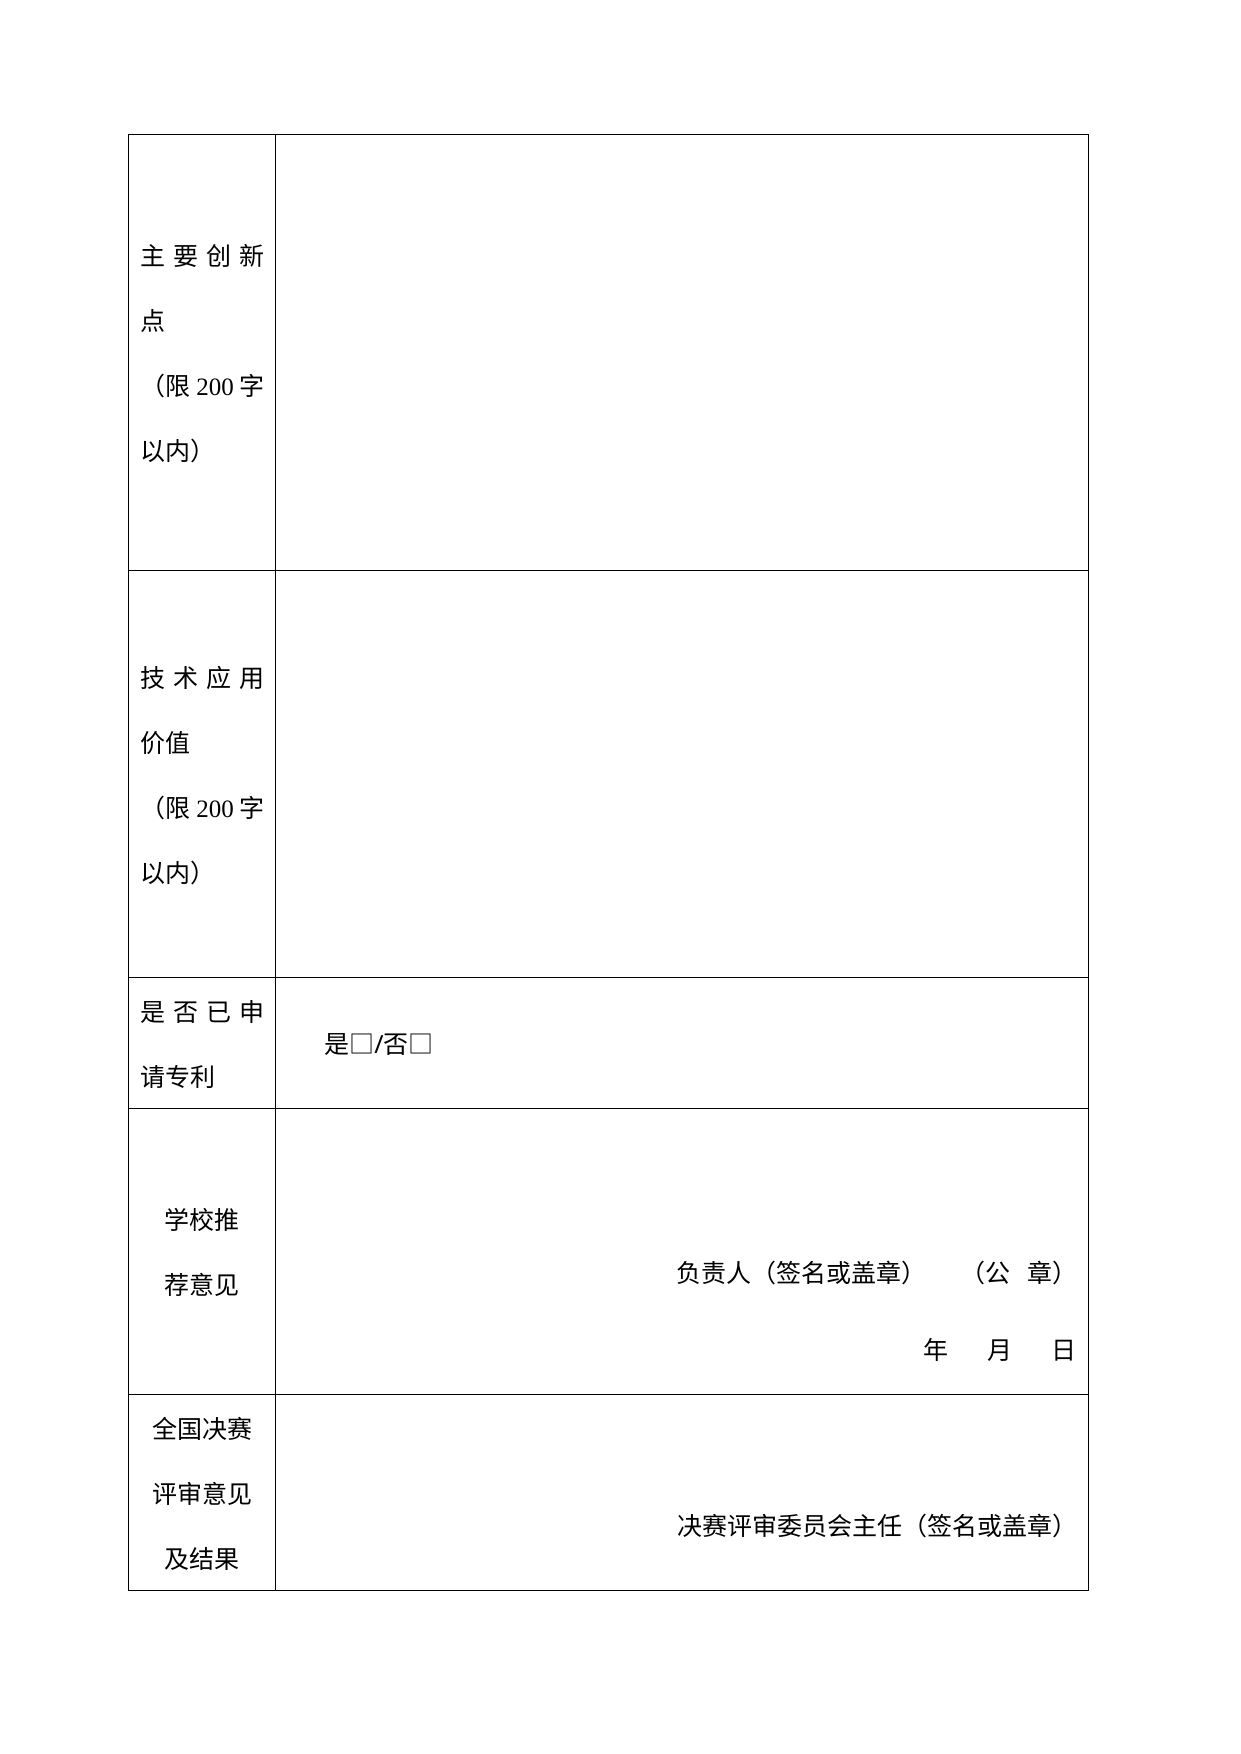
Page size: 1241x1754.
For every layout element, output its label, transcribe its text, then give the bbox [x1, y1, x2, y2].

table_cell 是否已申请专利 [129, 978, 275, 1108]
table_cell 技术应用价值 （限200字以内） [129, 571, 275, 977]
table_cell 学校推 荐意见 [129, 1109, 275, 1394]
table_cell 负责人（签名或盖章） （公 章） 年 月 日 [276, 1109, 1088, 1394]
table_cell 全国决赛评审意见及结果 [129, 1395, 275, 1590]
table_cell [276, 571, 1088, 977]
table_cell [276, 135, 1088, 570]
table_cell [276, 1395, 1088, 1590]
table_cell 主要创新点 （限200字以内） [129, 135, 275, 570]
table_cell 是□/否□ [276, 978, 1088, 1108]
